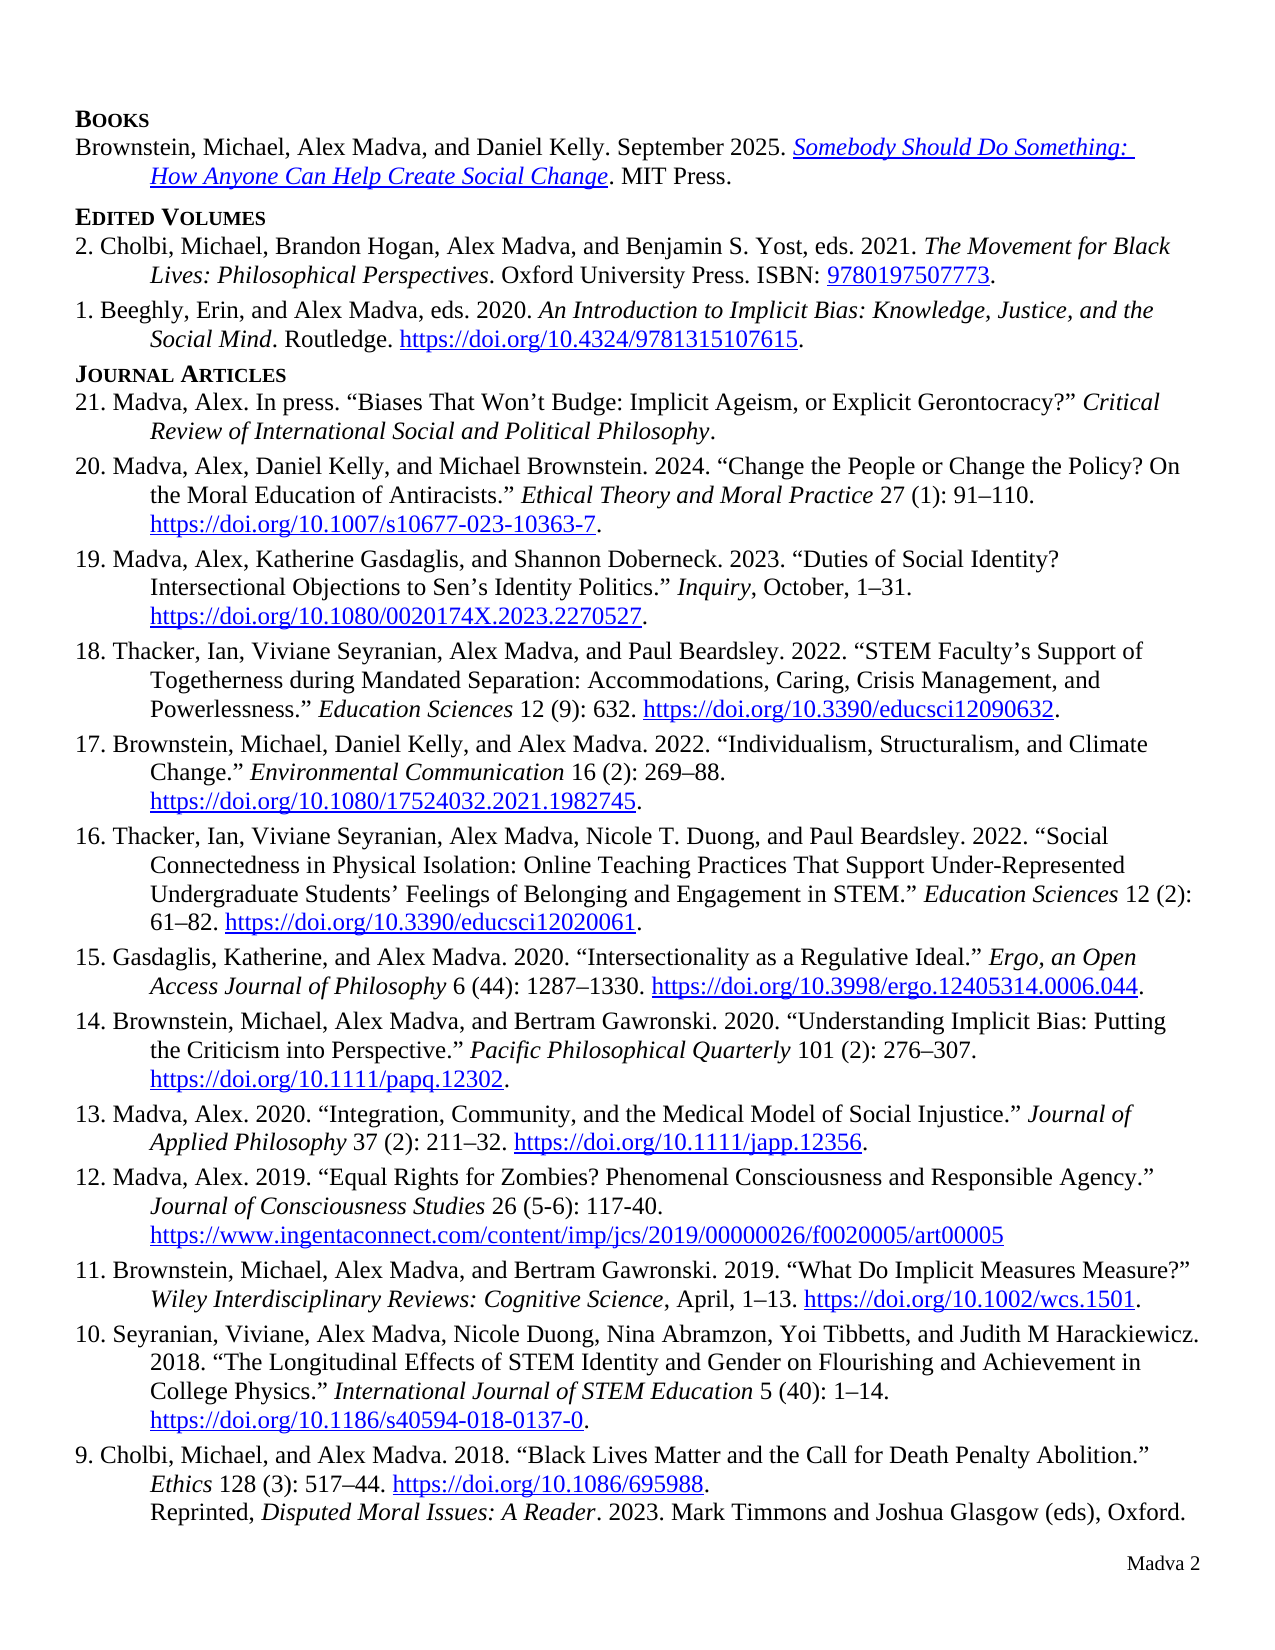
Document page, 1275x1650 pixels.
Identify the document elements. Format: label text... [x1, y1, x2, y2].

text Books [75, 104, 1200, 132]
text 17. Brownstein, Michael, Daniel Kelly, and Alex Madva. 2022. “Individualism, Structuralism, and Climate Change.” Environmental Communication 16 (2): 269–88. https://doi.org/10.1080/17524032.2021.1982745. [75, 729, 1200, 815]
text 16. Thacker, Ian, Viviane Seyranian, Alex Madva, Nicole T. Duong, and Paul Beardsley. 2022. “Social Connectedness in Physical Isolation: Online Teaching Practices That Support Under-Represented Undergraduate Students’ Feelings of Belonging and Engagement in STEM.” Education Sciences 12 (2): 61–82. https://doi.org/10.3390/educsci12020061. [75, 821, 1200, 936]
text Brownstein, Michael, Alex Madva, and Daniel Kelly. September 2025. Somebody Should Do Something: How Anyone Can Help Create Social Change. MIT Press. [75, 132, 1200, 190]
text 15. Gasdaglis, Katherine, and Alex Madva. 2020. “Intersectionality as a Regulative Ideal.” Ergo, an Open Access Journal of Philosophy 6 (44): 1287–1330. https://doi.org/10.3998/ergo.12405314.0006.044. [75, 942, 1200, 1000]
text 1. Beeghly, Erin, and Alex Madva, eds. 2020. An Introduction to Implicit Bias: Knowledge, Justice, and the Social Mind. Routledge. https://doi.org/10.4324/9781315107615. [75, 295, 1200, 352]
text 10. Seyranian, Viviane, Alex Madva, Nicole Duong, Nina Abramzon, Yoi Tibbetts, and Judith M Harackiewicz. 2018. “The Longitudinal Effects of STEM Identity and Gender on Flourishing and Achievement in College Physics.” International Journal of STEM Education 5 (40): 1–14. https://doi.org/10.1186/s40594-018-0137-0. [75, 1319, 1200, 1434]
text 13. Madva, Alex. 2020. “Integration, Community, and the Medical Model of Social Injustice.” Journal of Applied Philosophy 37 (2): 211–32. https://doi.org/10.1111/japp.12356. [75, 1099, 1200, 1156]
text 18. Thacker, Ian, Viviane Seyranian, Alex Madva, and Paul Beardsley. 2022. “STEM Faculty’s Support of Togetherness during Mandated Separation: Accommodations, Caring, Crisis Management, and Powerlessness.” Education Sciences 12 (9): 632. https://doi.org/10.3390/educsci12090632. [75, 636, 1200, 722]
text 11. Brownstein, Michael, Alex Madva, and Bertram Gawronski. 2019. “What Do Implicit Measures Measure?” Wiley Interdisciplinary Reviews: Cognitive Science, April, 1–13. https://doi.org/10.1002/wcs.1501. [75, 1255, 1200, 1312]
text 21. Madva, Alex. In press. “Biases That Won’t Budge: Implicit Ageism, or Explicit Gerontocracy?” Critical Review of International Social and Political Philosophy. [75, 387, 1200, 445]
text Journal Articles [75, 359, 1200, 387]
text 14. Brownstein, Michael, Alex Madva, and Bertram Gawronski. 2020. “Understanding Implicit Bias: Putting the Criticism into Perspective.” Pacific Philosophical Quarterly 101 (2): 276–307. https://doi.org/10.1111/papq.12302. [75, 1006, 1200, 1092]
text 20. Madva, Alex, Daniel Kelly, and Michael Brownstein. 2024. “Change the People or Change the Policy? On the Moral Education of Antiracists.” Ethical Theory and Moral Practice 27 (1): 91–110. https://doi.org/10.1007/s10677-023-10363-7. [75, 451, 1200, 537]
text 2. Cholbi, Michael, Brandon Hogan, Alex Madva, and Benjamin S. Yost, eds. 2021. The Movement for Black Lives: Philosophical Perspectives. Oxford University Press. ISBN: 9780197507773. [75, 231, 1200, 289]
text 19. Madva, Alex, Katherine Gasdaglis, and Shannon Doberneck. 2023. “Duties of Social Identity? Intersectional Objections to Sen’s Identity Politics.” Inquiry, October, 1–31. https://doi.org/10.1080/0020174X.2023.2270527. [75, 544, 1200, 630]
text Edited Volumes [75, 202, 1200, 231]
text 9. Cholbi, Michael, and Alex Madva. 2018. “Black Lives Matter and the Call for Death Penalty Abolition.” Ethics 128 (3): 517–44. https://doi.org/10.1086/695988. Reprinted, Disputed Moral Issues: A Reader. 2023. Mark Timmons and Joshua Glasgow (eds), Oxford. [75, 1440, 1200, 1526]
text 12. Madva, Alex. 2019. “Equal Rights for Zombies? Phenomenal Consciousness and Responsible Agency.” Journal of Consciousness Studies 26 (5-6): 117-40. https://www.ingentaconnect.com/content/imp/jcs/2019/00000026/f0020005/art00005 [75, 1162, 1200, 1249]
